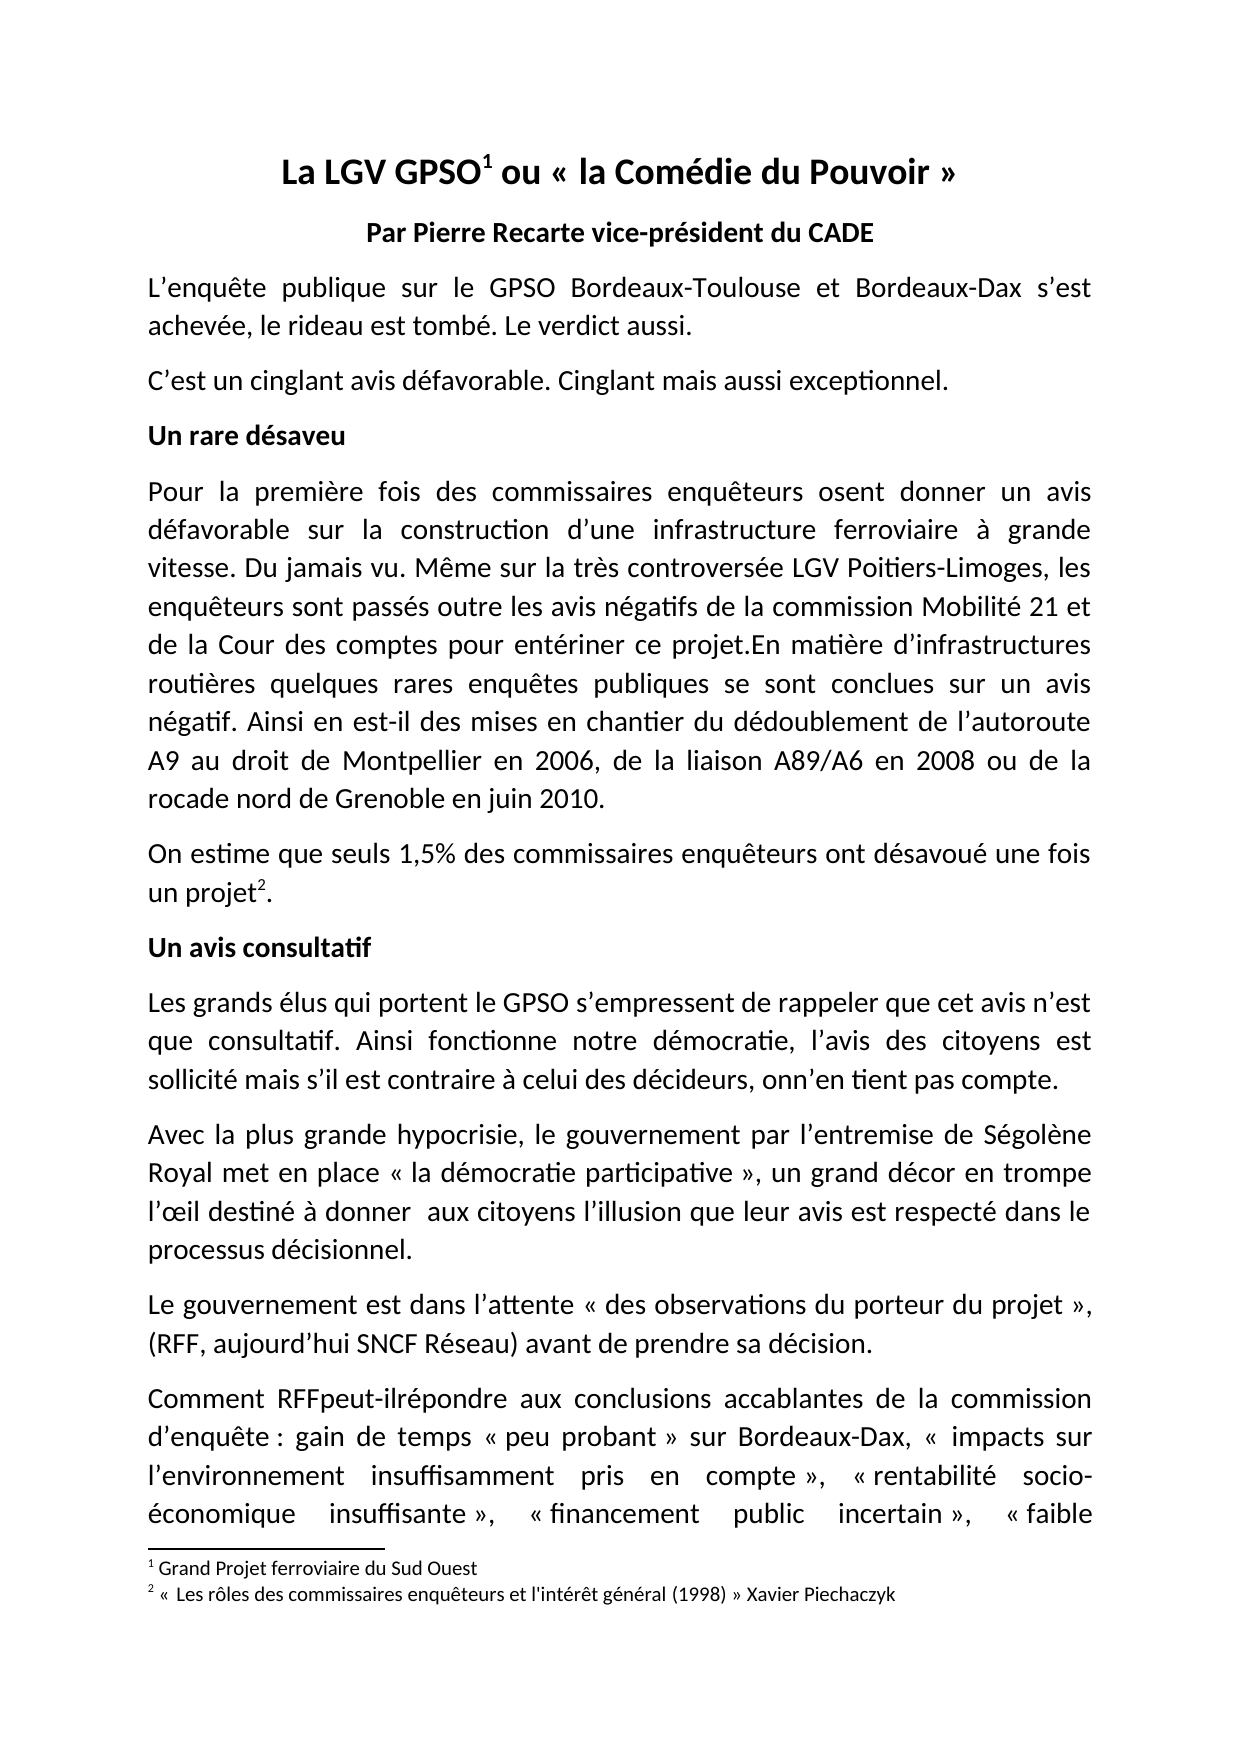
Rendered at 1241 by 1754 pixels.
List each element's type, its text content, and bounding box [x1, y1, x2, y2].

text Avec la plus grande hypocrisie, le gouvernement par l’entremise de Ségolène Royal met en place « la démocratie participative », un grand décor en trompe l’œil destiné à donner aux citoyens l’illusion que leur avis est respecté dans le processus décisionnel. [148, 1116, 1093, 1267]
text Un avis consultatif [148, 929, 1093, 964]
text Les grands élus qui portent le GPSO s’empressent de rappeler que cet avis n’est que consultatif. Ainsi fonctionne notre démocratie, l’avis des citoyens est sollicité mais s’il est contraire à celui des décideurs, onn’en tient pas compte. [148, 984, 1093, 1096]
text La LGV GPSO ou « la Comédie du Pouvoir » [148, 148, 1093, 193]
text Par Pierre Recarte vice-président du CADE [148, 214, 1093, 249]
text C’est un cinglant avis défavorable. Cinglant mais aussi exceptionnel. [148, 362, 1093, 398]
text Un rare désaveu [148, 417, 1093, 453]
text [148, 1380, 1093, 1531]
text Pour la première fois des commissaires enquêteurs osent donner un avis défavorable sur la construction d’une infrastructure ferroviaire à grande vitesse. Du jamais vu. Même sur la très controversée LGV Poitiers-Limoges, les enquêteurs sont passés outre les avis négatifs de la commission Mobilité 21 et de la Cour des comptes pour entériner ce projet.En matière d’infrastructures routières quelques rares enquêtes publiques se sont conclues sur un avis négatif. Ainsi en est-il des mises en chantier du dédoublement de l’autoroute A9 au droit de Montpellier en 2006, de la liaison A89/A6 en 2008 ou de la rocade nord de Grenoble en juin 2010. [148, 473, 1093, 816]
text Le gouvernement est dans l’attente « des observations du porteur du projet », (RFF, aujourd’hui SNCF Réseau) avant de prendre sa décision. [148, 1286, 1093, 1360]
text On estime que seuls 1,5% des commissaires enquêteurs ont désavoué une fois un projet. [148, 835, 1093, 909]
text L’enquête publique sur le GPSO Bordeaux-Toulouse et Bordeaux-Dax s’est achevée, le rideau est tombé. Le verdict aussi. [148, 269, 1093, 343]
